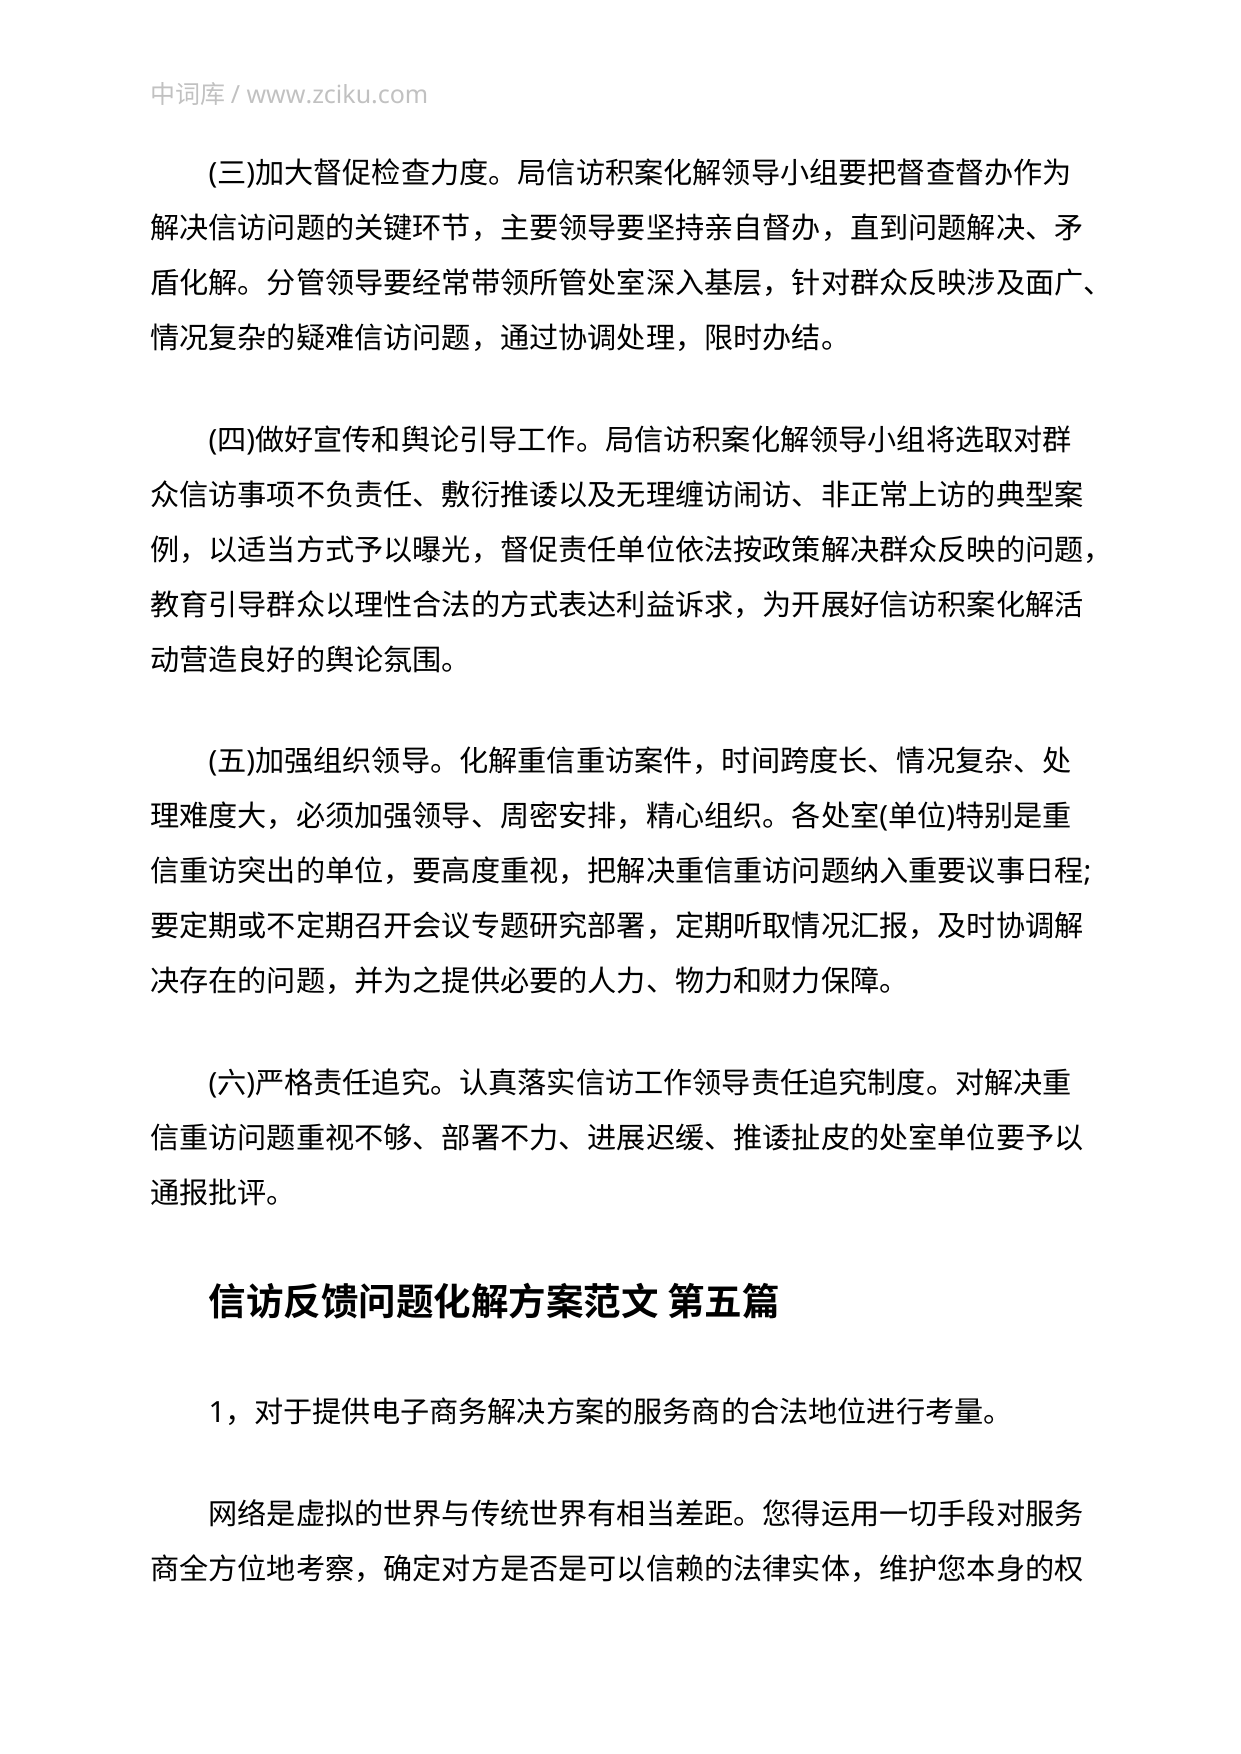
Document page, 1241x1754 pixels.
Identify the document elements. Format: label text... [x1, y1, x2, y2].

text (四)做好宣传和舆论引导工作。局信访积案化解领导小组将选取对群众信访事项不负责任、敷衍推诿以及无理缠访闹访、非正常上访的典型案例，以适当方式予以曝光，督促责任单位依法按政策解决群众反映的问题，教育引导群众以理性合法的方式表达利益诉求，为开展好信访积案化解活动营造良好的舆论氛围。 [150, 417, 1090, 678]
text (三)加大督促检查力度。局信访积案化解领导小组要把督查督办作为解决信访问题的关键环节，主要领导要坚持亲自督办，直到问题解决、矛盾化解。分管领导要经常带领所管处室深入基层，针对群众反映涉及面广、情况复杂的疑难信访问题，通过协调处理，限时办结。 [150, 150, 1090, 357]
text 1，对于提供电子商务解决方案的服务商的合法地位进行考量。 [150, 1389, 1090, 1431]
text 信访反馈问题化解方案范文 第五篇 [150, 1271, 1090, 1326]
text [150, 1491, 1090, 1588]
text (五)加强组织领导。化解重信重访案件，时间跨度长、情况复杂、处理难度大，必须加强领导、周密安排，精心组织。各处室(单位)特别是重信重访突出的单位，要高度重视，把解决重信重访问题纳入重要议事日程;要定期或不定期召开会议专题研究部署，定期听取情况汇报，及时协调解决存在的问题，并为之提供必要的人力、物力和财力保障。 [150, 738, 1090, 1000]
text (六)严格责任追究。认真落实信访工作领导责任追究制度。对解决重信重访问题重视不够、部署不力、进展迟缓、推诿扯皮的处室单位要予以通报批评。 [150, 1060, 1090, 1212]
